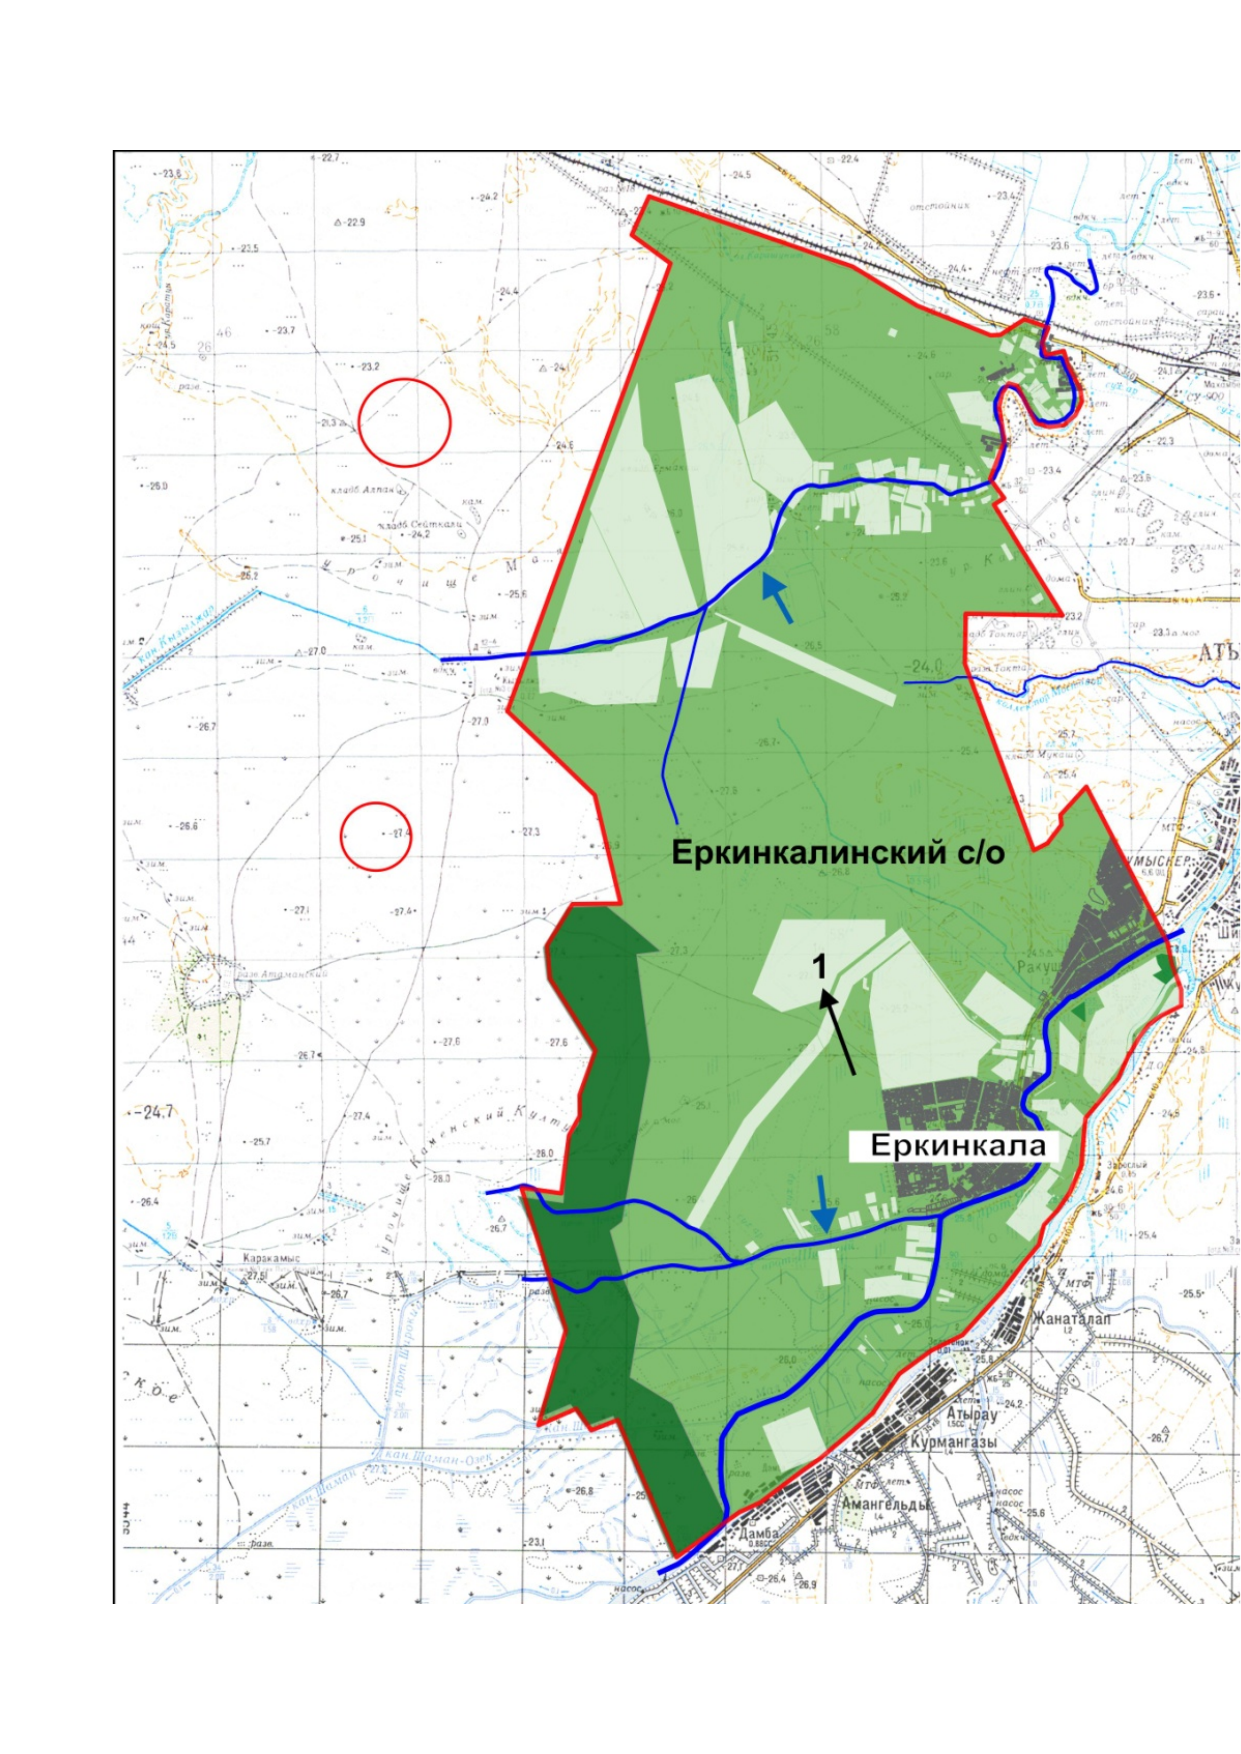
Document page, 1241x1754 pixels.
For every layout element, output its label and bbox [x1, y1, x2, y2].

picture [112, 150, 1241, 1604]
